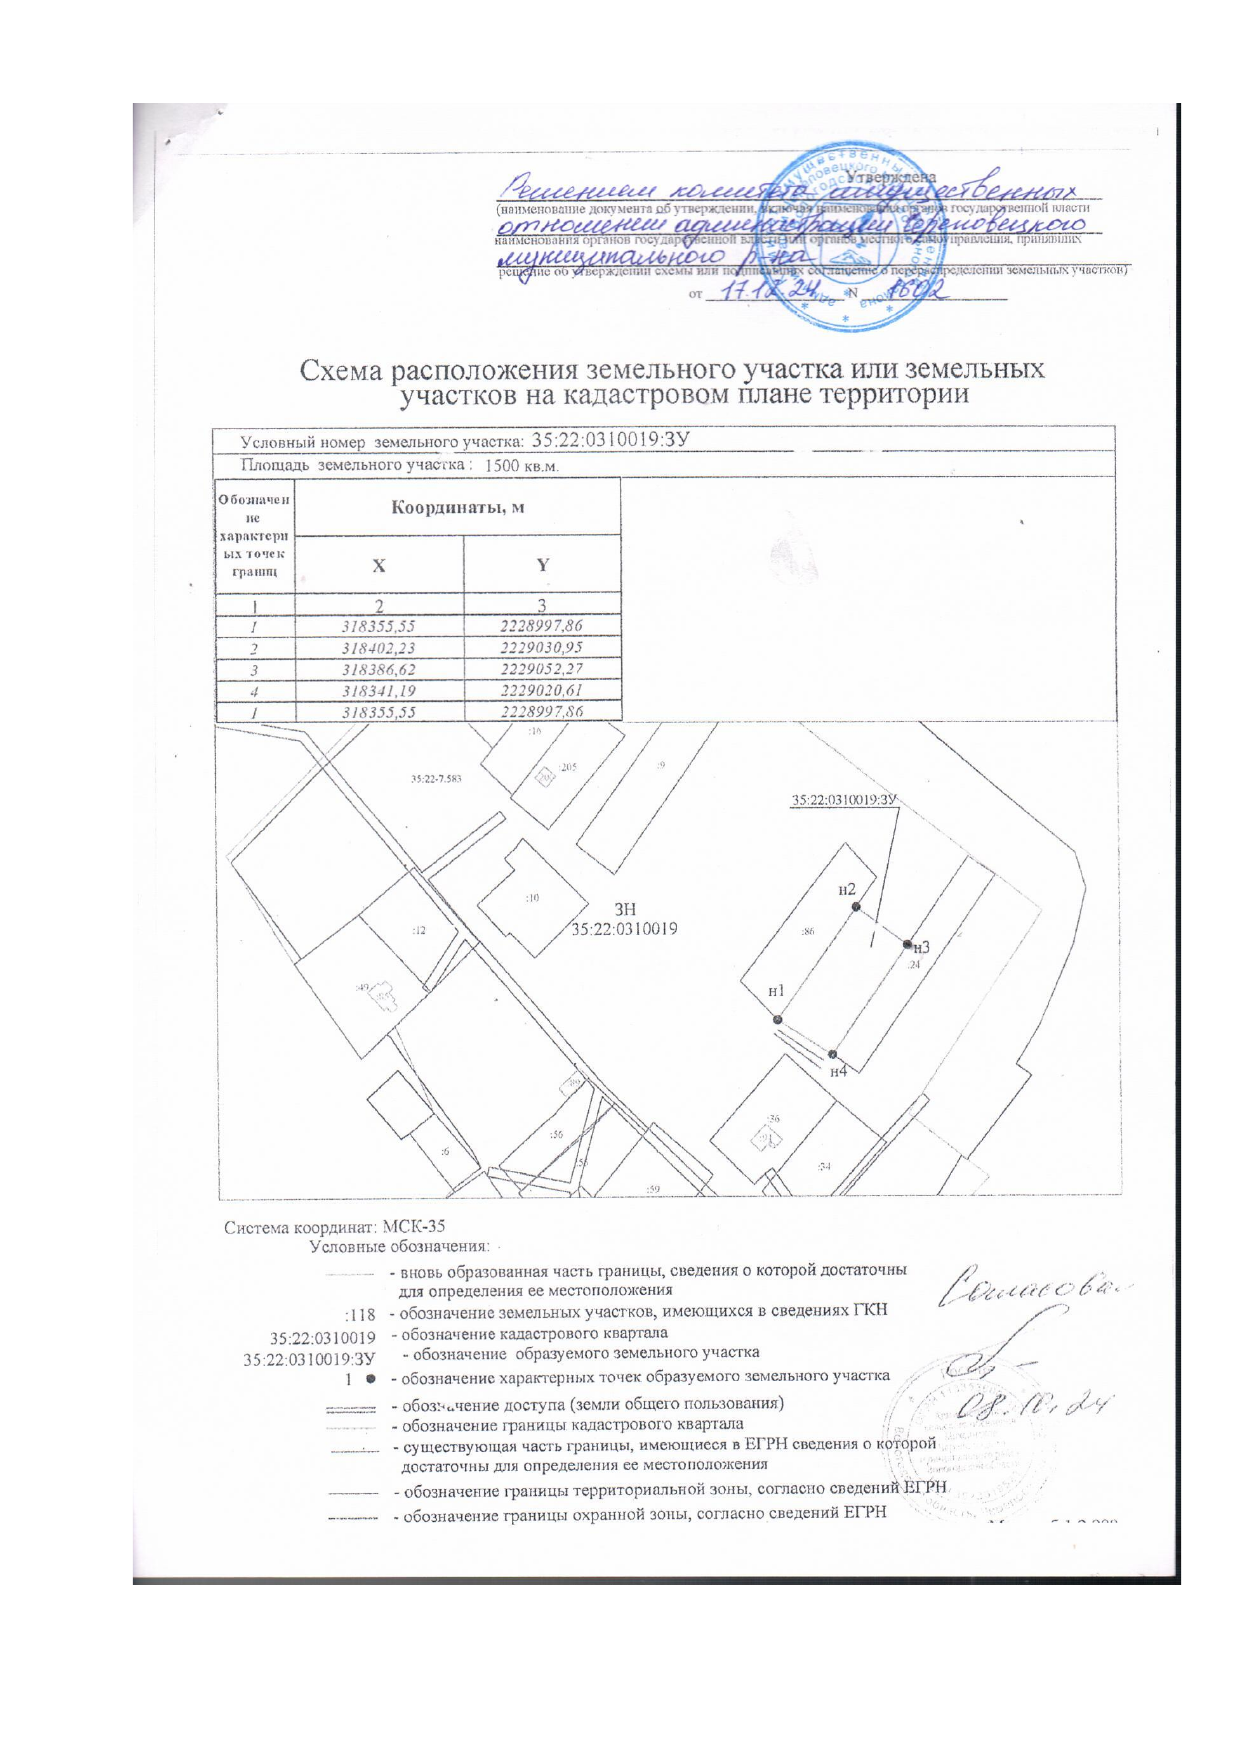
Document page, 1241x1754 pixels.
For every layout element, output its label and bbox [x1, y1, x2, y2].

picture [132, 103, 1182, 1585]
